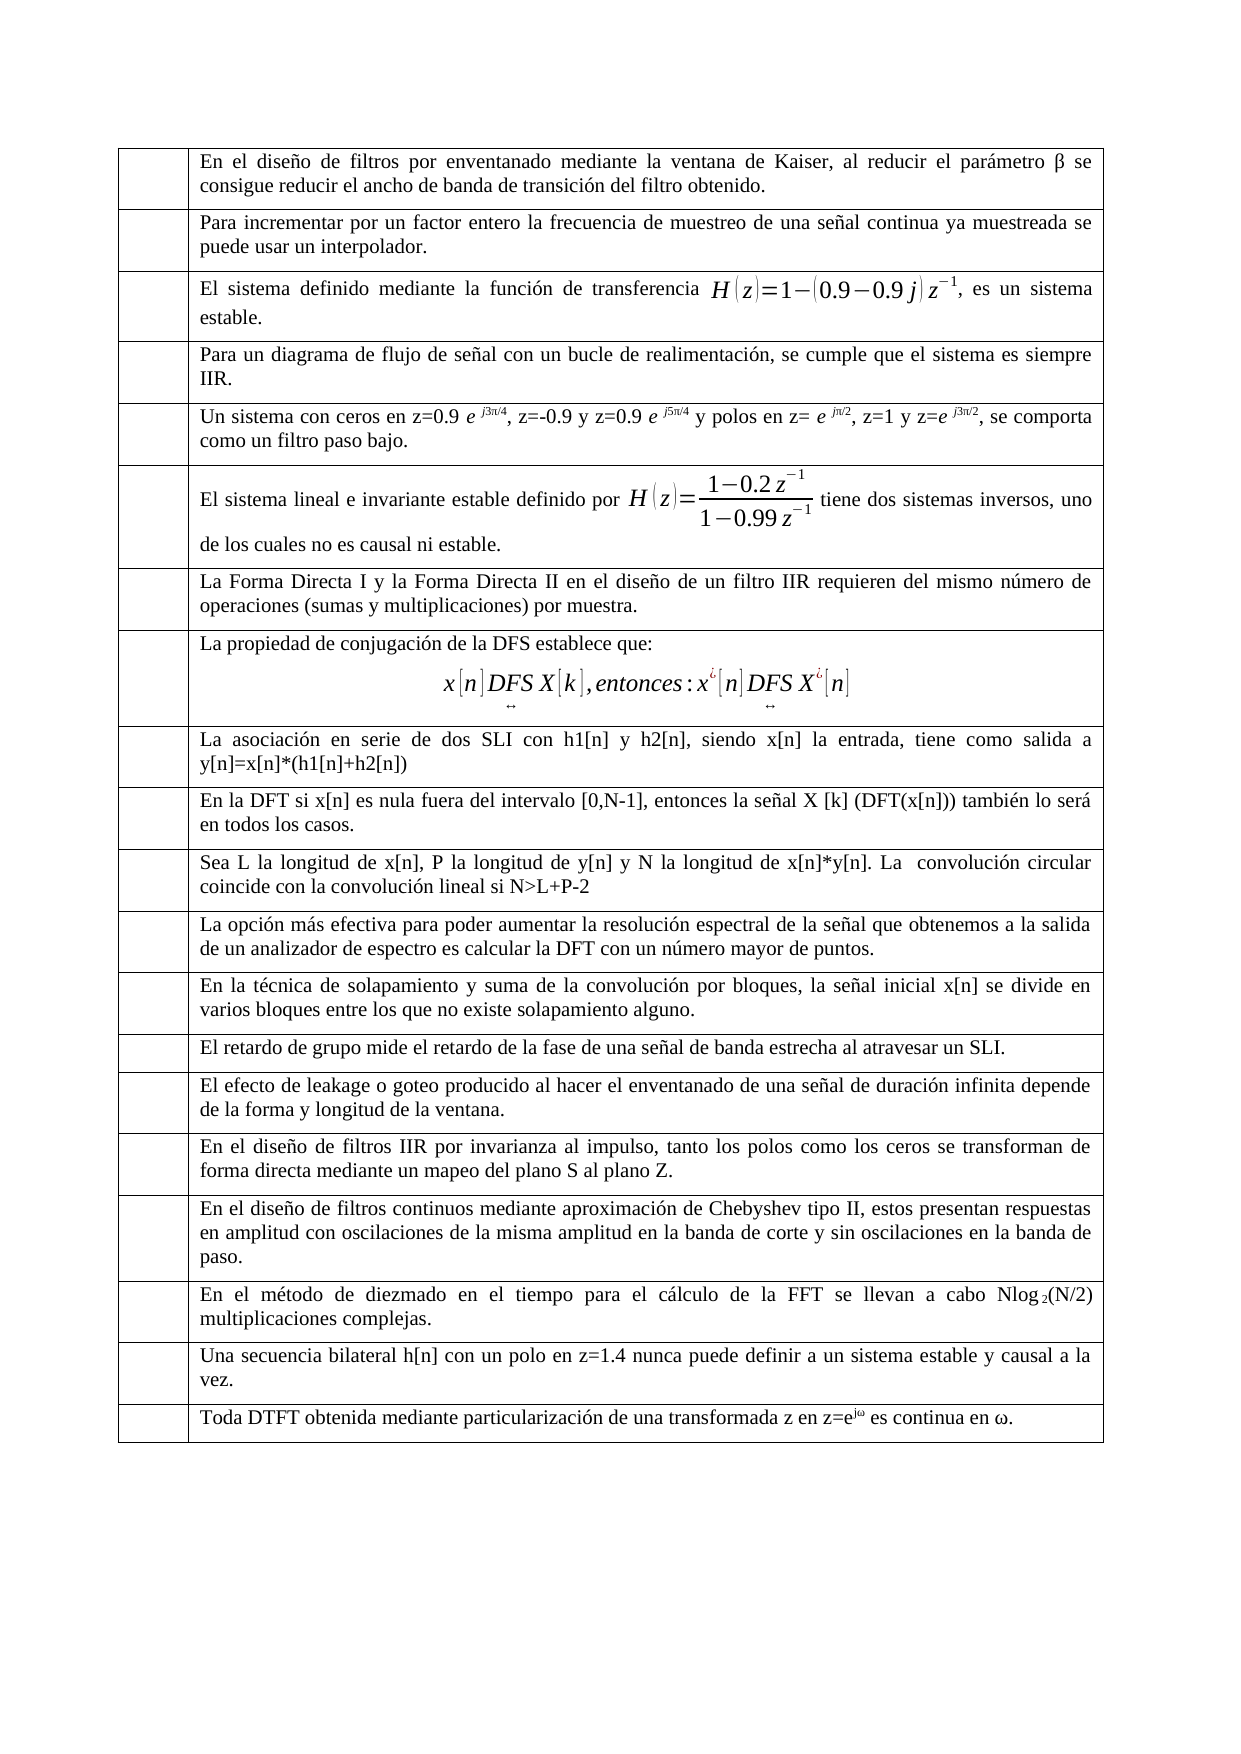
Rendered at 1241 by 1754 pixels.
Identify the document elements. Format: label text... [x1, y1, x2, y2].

table_cell [119, 631, 188, 726]
table_cell [119, 727, 188, 787]
table_cell [119, 1405, 188, 1442]
table_cell En el método de diezmado en el tiempo para el cálculo de la FFT se llevan a cabo Nlog2(N/2) multiplicaciones complejas. [189, 1282, 1103, 1342]
table_cell La asociación en serie de dos SLI con h1[n] y h2[n], siendo x[n] la entrada, tiene como salida a y[n]=x[n]*(h1[n]+h2[n]) [189, 727, 1103, 787]
table_cell [119, 569, 188, 630]
table_header [119, 149, 188, 209]
table_cell [119, 1073, 188, 1133]
table_cell [119, 788, 188, 849]
table_cell El efecto de leakage o goteo producido al hacer el enventanado de una señal de duración infinita depende de la forma y longitud de la ventana. [189, 1073, 1103, 1133]
table_cell La opción más efectiva para poder aumentar la resolución espectral de la señal que obtenemos a la salida de un analizador de espectro es calcular la DFT con un número mayor de puntos. [189, 912, 1103, 972]
table_cell [119, 1035, 188, 1072]
table_cell Un sistema con ceros en z=0.9 e j3π/4, z=-0.9 y z=0.9 e j5π/4 y polos en z= e jπ/2, z=1 y z=e j3π/2, se comporta como un filtro paso bajo. [189, 404, 1103, 464]
table_cell [119, 1196, 188, 1281]
table_cell [119, 1134, 188, 1195]
table_cell La propiedad de conjugación de la DFS establece que: [189, 631, 1103, 726]
table_cell [119, 850, 188, 911]
table_cell Sea L la longitud de x[n], P la longitud de y[n] y N la longitud de x[n]*y[n]. La convolución circular coincide con la convolución lineal si N>L+P-2 [189, 850, 1103, 911]
table_cell [119, 404, 188, 464]
table_cell [119, 912, 188, 972]
table_cell En la técnica de solapamiento y suma de la convolución por bloques, la señal inicial x[n] se divide en varios bloques entre los que no existe solapamiento alguno. [189, 973, 1103, 1034]
table_cell El sistema lineal e invariante estable definido por tiene dos sistemas inversos, uno de los cuales no es causal ni estable. [189, 466, 1103, 568]
table_cell Para un diagrama de flujo de señal con un bucle de realimentación, se cumple que el sistema es siempre IIR. [189, 342, 1103, 403]
table_cell [119, 1282, 188, 1342]
table_cell [119, 973, 188, 1034]
table_cell [119, 272, 188, 341]
table_cell [119, 210, 188, 271]
table_cell Para incrementar por un factor entero la frecuencia de muestreo de una señal continua ya muestreada se puede usar un interpolador. [189, 210, 1103, 271]
table_cell [119, 1343, 188, 1404]
table_cell En el diseño de filtros IIR por invarianza al impulso, tanto los polos como los ceros se transforman de forma directa mediante un mapeo del plano S al plano Z. [189, 1134, 1103, 1195]
table_cell Toda DTFT obtenida mediante particularización de una transformada z en z=ejω es continua en ω. [189, 1405, 1103, 1442]
table_cell La Forma Directa I y la Forma Directa II en el diseño de un filtro IIR requieren del mismo número de operaciones (sumas y multiplicaciones) por muestra. [189, 569, 1103, 630]
table_cell El retardo de grupo mide el retardo de la fase de una señal de banda estrecha al atravesar un SLI. [189, 1035, 1103, 1072]
table_cell El sistema definido mediante la función de transferencia , es un sistema estable. [189, 272, 1103, 341]
table_cell En el diseño de filtros continuos mediante aproximación de Chebyshev tipo II, estos presentan respuestas en amplitud con oscilaciones de la misma amplitud en la banda de corte y sin oscilaciones en la banda de paso. [189, 1196, 1103, 1281]
table_cell En la DFT si x[n] es nula fuera del intervalo [0,N-1], entonces la señal X [k] (DFT(x[n])) también lo será en todos los casos. [189, 788, 1103, 849]
table_cell [119, 466, 188, 568]
table_header En el diseño de filtros por enventanado mediante la ventana de Kaiser, al reducir el parámetro β se consigue reducir el ancho de banda de transición del filtro obtenido. [189, 149, 1103, 209]
table_cell [119, 342, 188, 403]
table_cell Una secuencia bilateral h[n] con un polo en z=1.4 nunca puede definir a un sistema estable y causal a la vez. [189, 1343, 1103, 1404]
